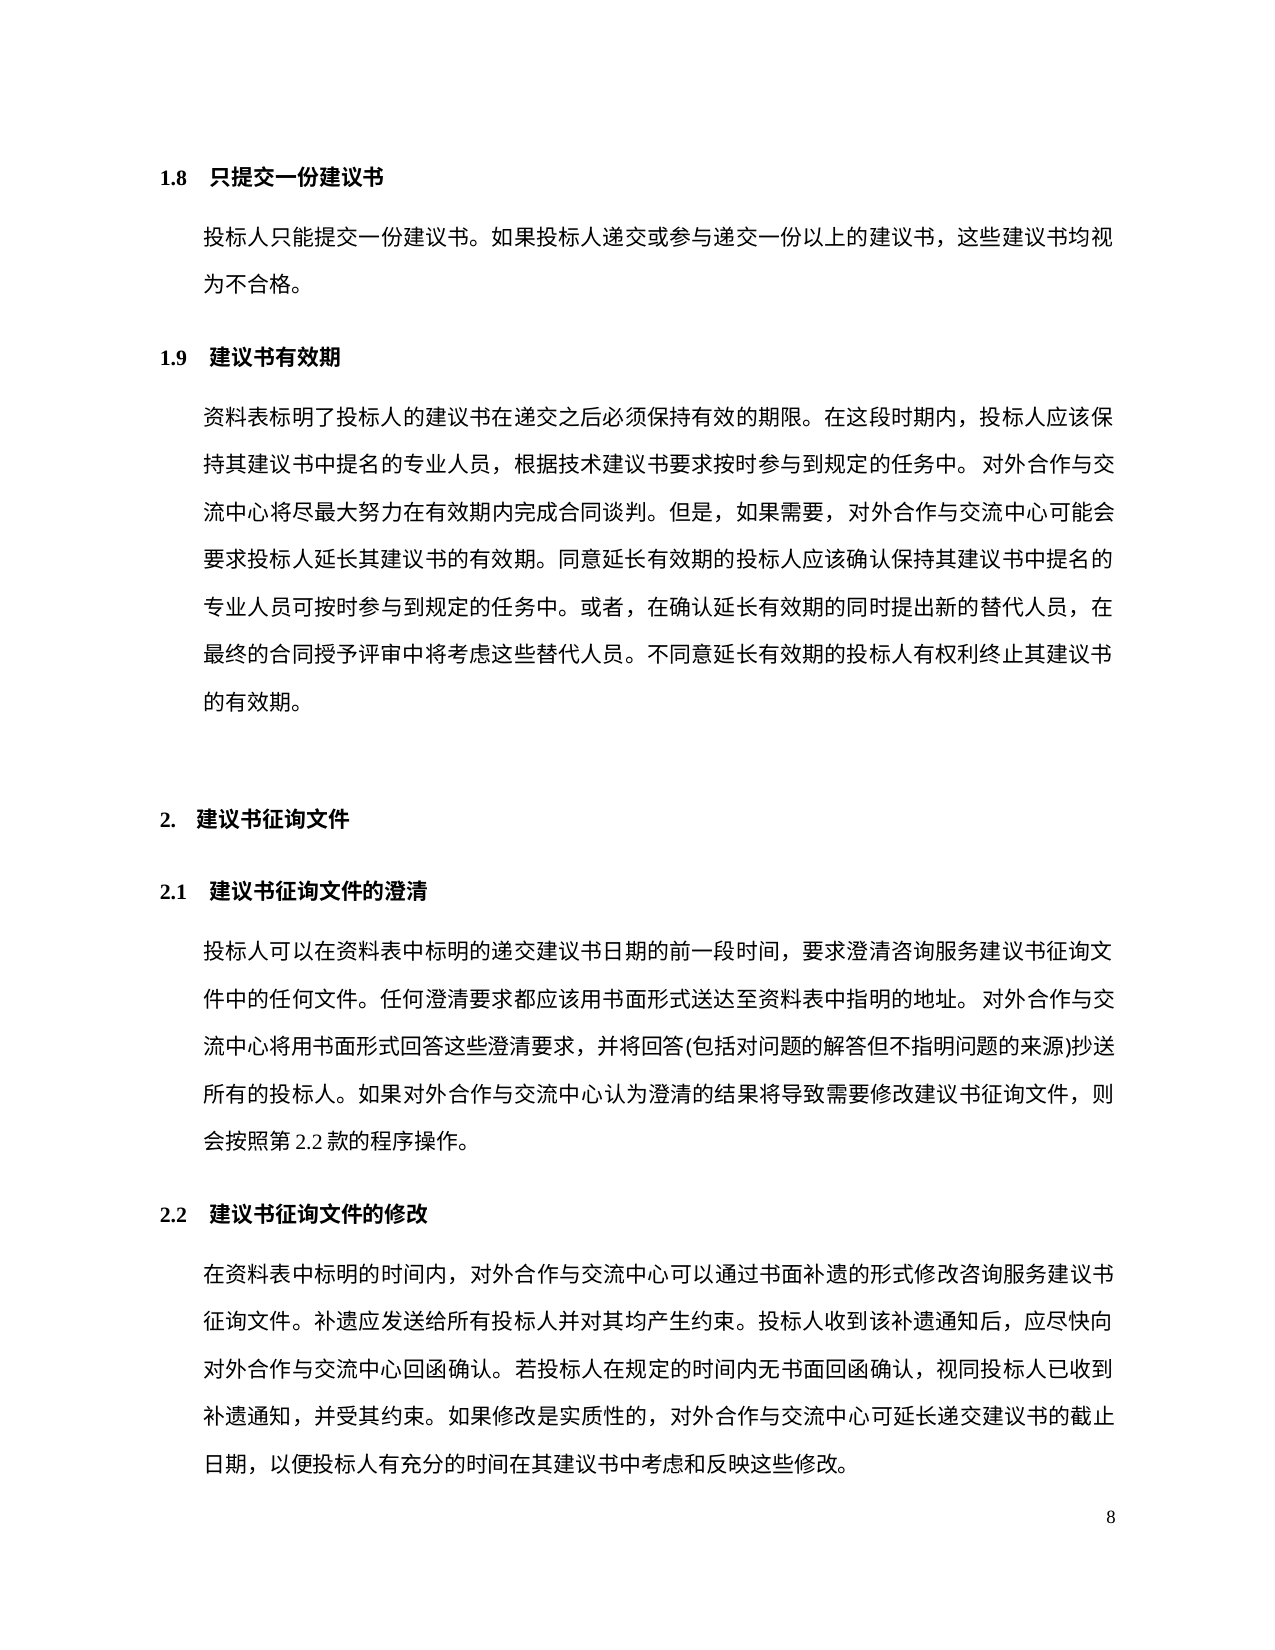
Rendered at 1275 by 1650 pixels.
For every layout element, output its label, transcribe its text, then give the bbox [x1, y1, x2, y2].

text 投标人只能提交一份建议书。如果投标人递交或参与递交一份以上的建议书，这些建议书均视为不合格。 [203, 219, 1116, 299]
text 投标人可以在资料表中标明的递交建议书日期的前一段时间，要求澄清咨询服务建议书征询文件中的任何文件。任何澄清要求都应该用书面形式送达至资料表中指明的地址。对外合作与交流中心将用书面形式回答这些澄清要求，并将回答(包括对问题的解答但不指明问题的来源)抄送所有的投标人。如果对外合作与交流中心认为澄清的结果将导致需要修改建议书征询文件，则会按照第2.2款的程序操作。 [203, 934, 1116, 1156]
list 只提交一份建议书 [159, 159, 1116, 191]
list 建议书有效期 [159, 339, 1116, 371]
list 建议书征询文件 [159, 802, 1116, 833]
list 建议书征询文件的澄清 [159, 874, 1116, 906]
text 资料表标明了投标人的建议书在递交之后必须保持有效的期限。在这段时期内，投标人应该保持其建议书中提名的专业人员，根据技术建议书要求按时参与到规定的任务中。对外合作与交流中心将尽最大努力在有效期内完成合同谈判。但是，如果需要，对外合作与交流中心可能会要求投标人延长其建议书的有效期。同意延长有效期的投标人应该确认保持其建议书中提名的专业人员可按时参与到规定的任务中。或者，在确认延长有效期的同时提出新的替代人员，在最终的合同授予评审中将考虑这些替代人员。不同意延长有效期的投标人有权利终止其建议书的有效期。 [203, 399, 1116, 716]
text 在资料表中标明的时间内，对外合作与交流中心可以通过书面补遗的形式修改咨询服务建议书征询文件。补遗应发送给所有投标人并对其均产生约束。投标人收到该补遗通知后，应尽快向对外合作与交流中心回函确认。若投标人在规定的时间内无书面回函确认，视同投标人已收到补遗通知，并受其约束。如果修改是实质性的，对外合作与交流中心可延长递交建议书的截止日期，以便投标人有充分的时间在其建议书中考虑和反映这些修改。 [203, 1257, 1116, 1478]
list 建议书征询文件的修改 [159, 1197, 1116, 1228]
